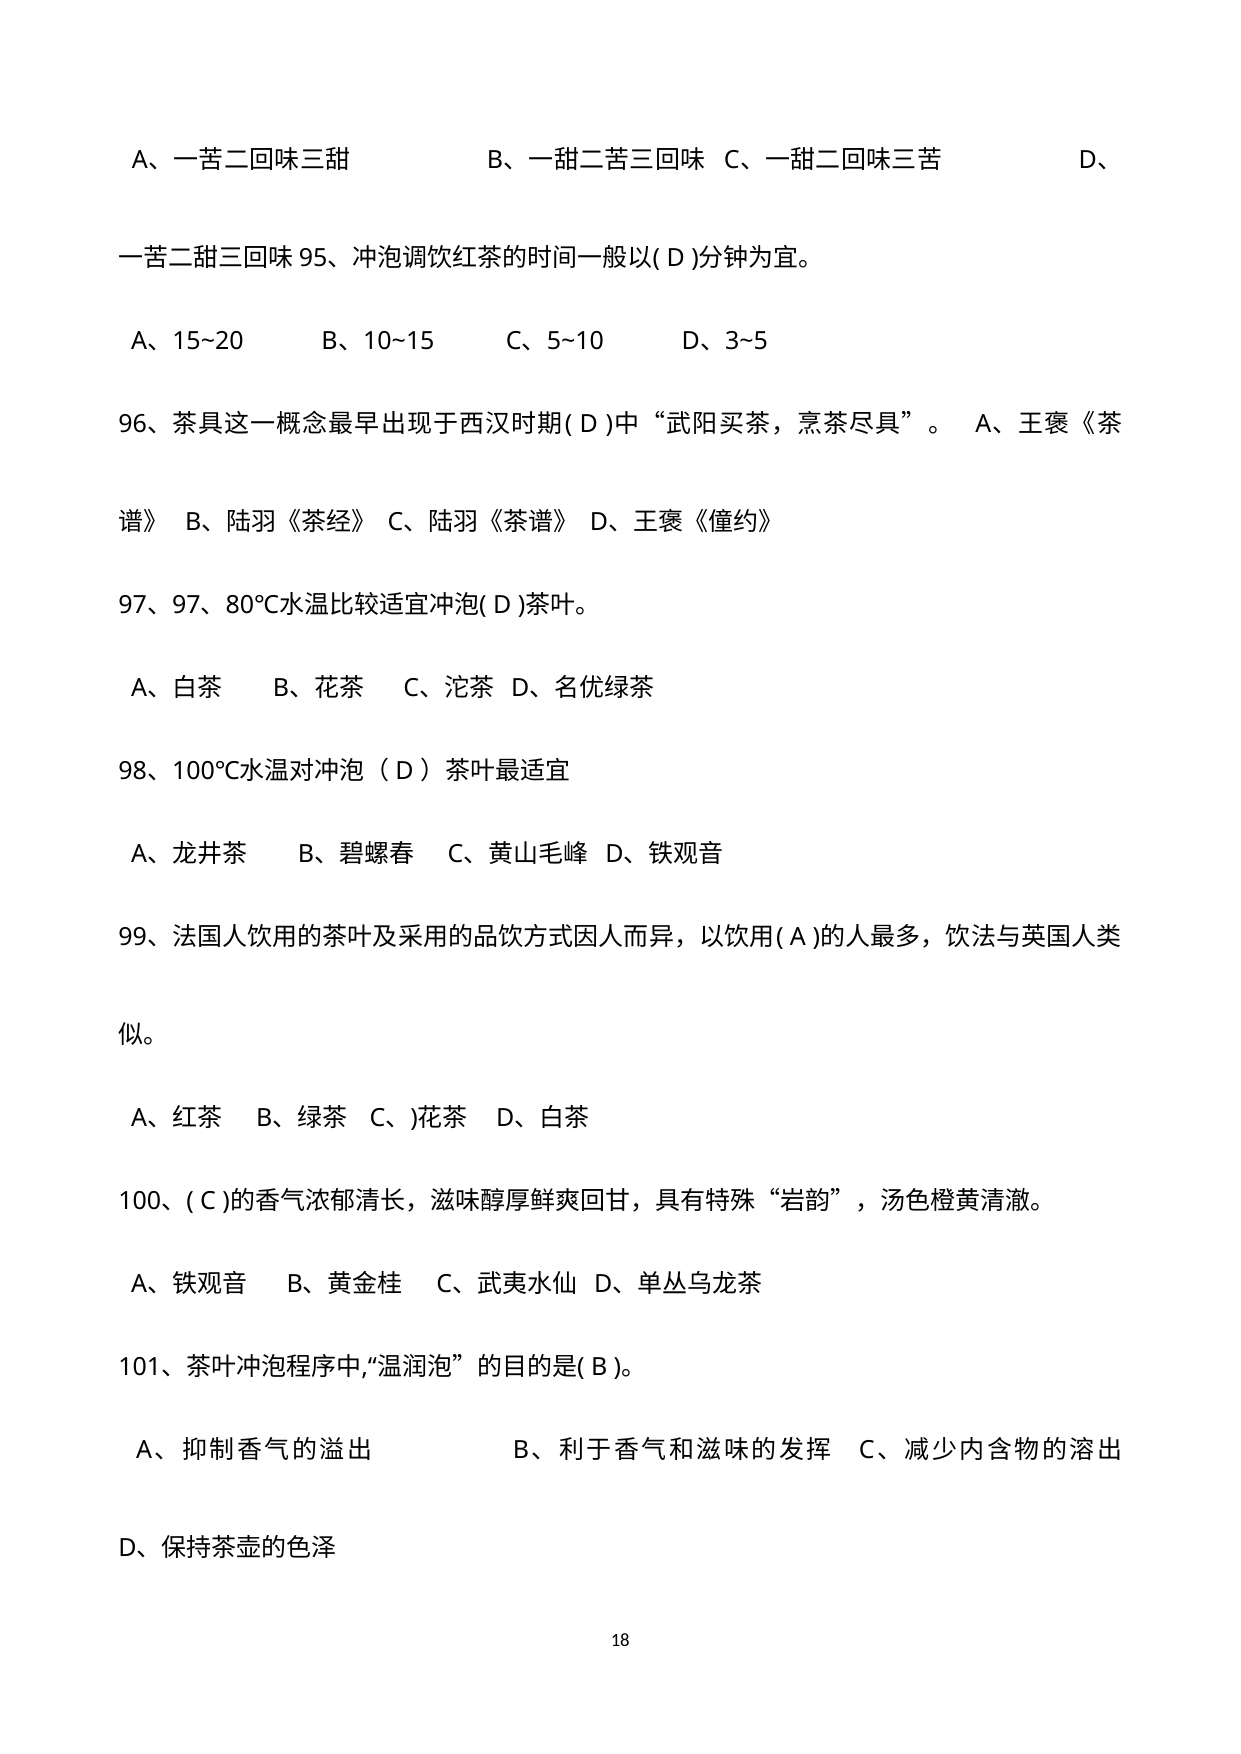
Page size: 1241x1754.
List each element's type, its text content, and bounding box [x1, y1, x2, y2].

text 98、100℃水温对冲泡（ D ）茶叶最适宜 [118, 736, 1122, 801]
text A、铁观音 B、黄金桂 C、武夷水仙 D、单丛乌龙茶 [118, 1249, 1122, 1314]
text A、红茶 B、绿茶 C、)花茶 D、白茶 [118, 1083, 1122, 1148]
text A、白茶 B、花茶 C、沱茶 D、名优绿茶 [118, 653, 1122, 718]
text 101、茶叶冲泡程序中,“温润泡”的目的是( B )。 [118, 1332, 1122, 1397]
text 99、法国人饮用的茶叶及采用的品饮方式因人而异，以饮用( A )的人最多，饮法与英国人类似。 [118, 902, 1122, 1065]
text 100、( C )的香气浓郁清长，滋味醇厚鲜爽回甘，具有特殊“岩韵”，汤色橙黄清澈。 [118, 1166, 1122, 1231]
text A、龙井茶 B、碧螺春 C、黄山毛峰 D、铁观音 [118, 819, 1122, 884]
list 茶具这一概念最早出现于西汉时期( D )中“武阳买茶，烹茶尽具”。 A、王褒《茶谱》 B、陆羽《茶经》 C、陆羽《茶谱》 D、王褒《僮约》 [118, 389, 1122, 552]
list 97、80℃水温比较适宜冲泡( D )茶叶。 [118, 570, 1122, 635]
text A、一苦二回味三甜 B、一甜二苦三回味 C、一甜二回味三苦 D、一苦二甜三回味 95、冲泡调饮红茶的时间一般以( D )分钟为宜。 [118, 125, 1122, 288]
text A、抑制香气的溢出 B、利于香气和滋味的发挥 C、减少内含物的溶出 D、保持茶壶的色泽 [118, 1415, 1122, 1578]
text A、15~20 B、10~15 C、5~10 D、3~5 [118, 306, 1122, 371]
